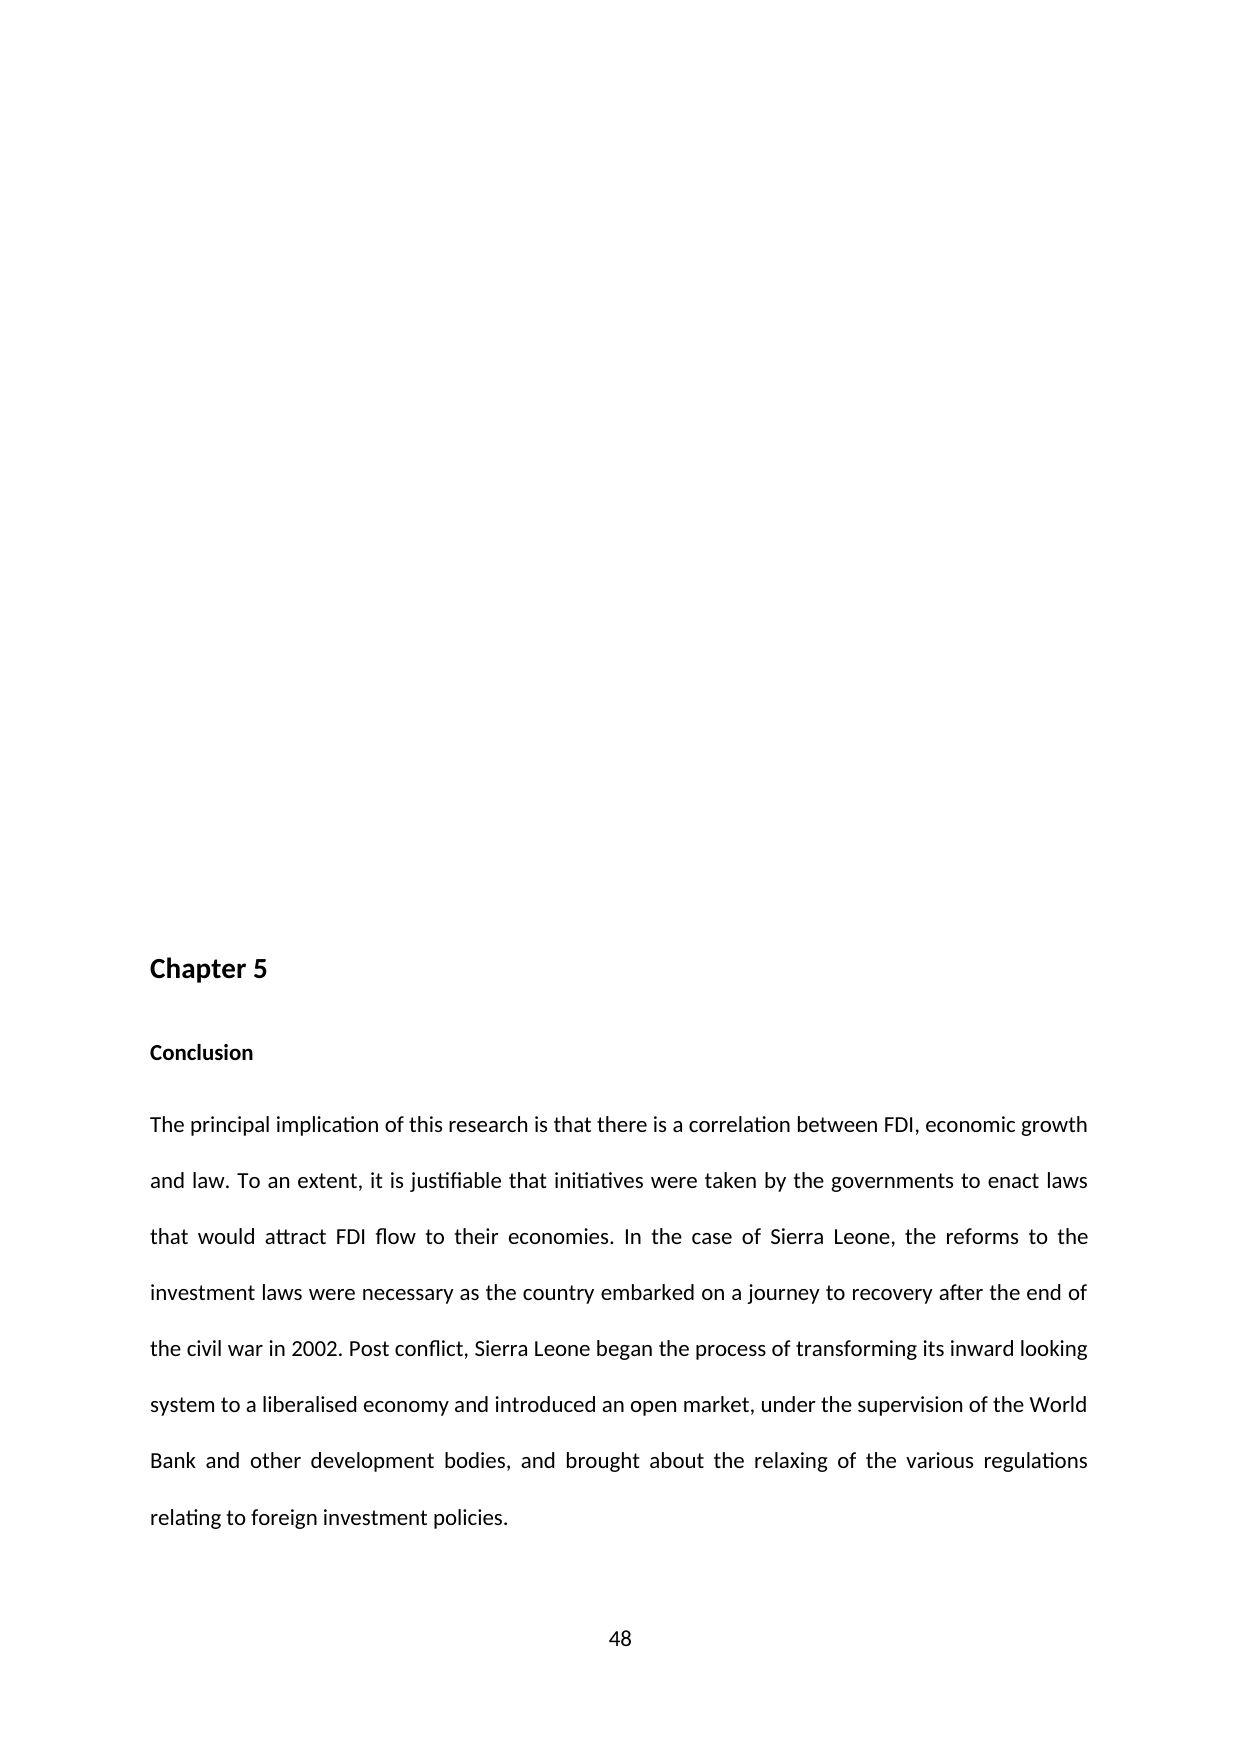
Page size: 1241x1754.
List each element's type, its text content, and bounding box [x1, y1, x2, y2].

text Chapter 5 [150, 950, 1090, 985]
text The principal implication of this research is that there is a correlation between FDI, economic growth and law. To an extent, it is justifiable that initiatives were taken by the governments to enact laws that would attract FDI flow to their economies. In the case of Sierra Leone, the reforms to the investment laws were necessary as the country embarked on a journey to recovery after the end of the civil war in 2002. Post conflict, Sierra Leone began the process of transforming its inward looking system to a liberalised economy and introduced an open market, under the supervision of the World Bank and other development bodies, and brought about the relaxing of the various regulations relating to foreign investment policies. [150, 1110, 1090, 1531]
text Conclusion [150, 1038, 1090, 1066]
